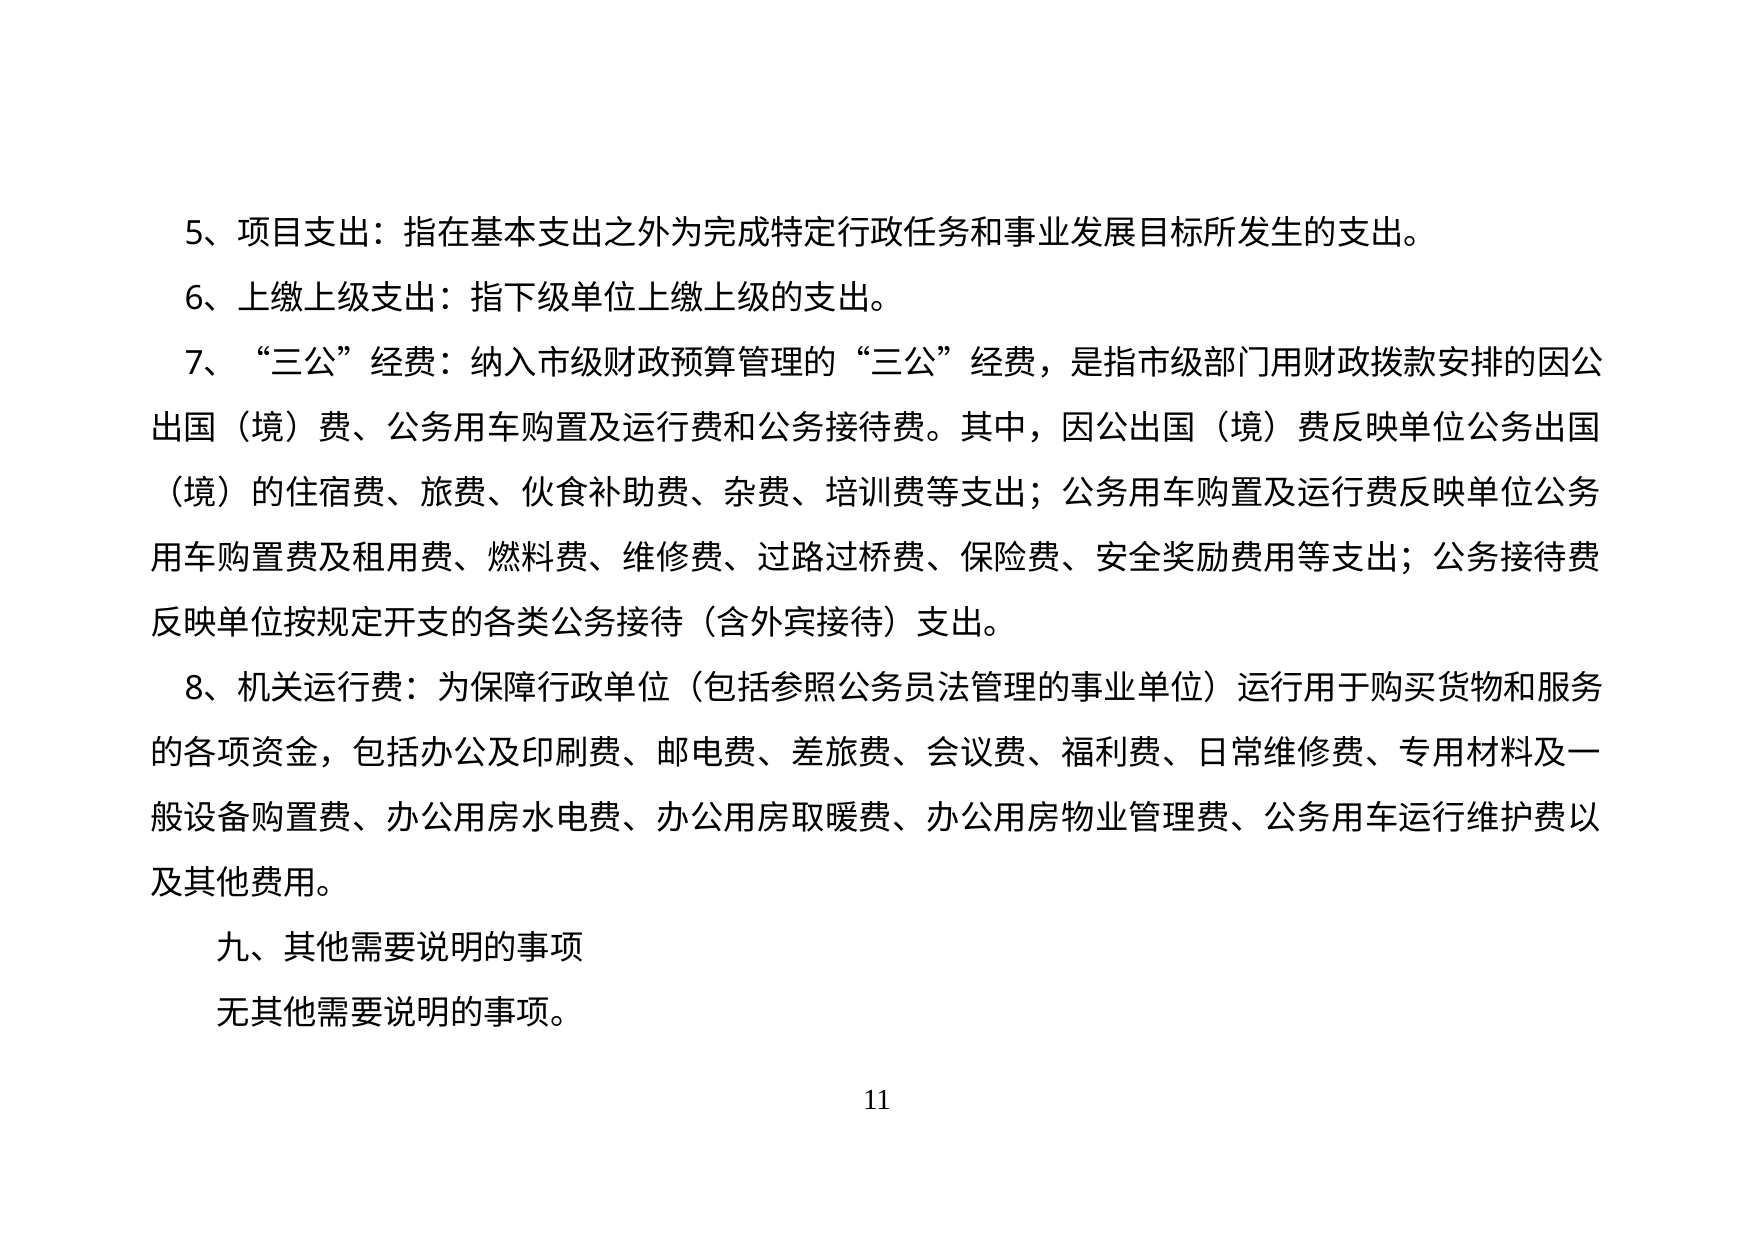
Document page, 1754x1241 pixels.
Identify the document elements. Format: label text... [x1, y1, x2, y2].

text 5、项目支出：指在基本支出之外为完成特定行政任务和事业发展目标所发生的支出。 [150, 198, 1604, 263]
text 无其他需要说明的事项。 [150, 978, 1604, 1043]
text 九、其他需要说明的事项 [150, 913, 1604, 978]
text 7、“三公”经费：纳入市级财政预算管理的“三公”经费，是指市级部门用财政拨款安排的因公出国（境）费、公务用车购置及运行费和公务接待费。其中，因公出国（境）费反映单位公务出国（境）的住宿费、旅费、伙食补助费、杂费、培训费等支出；公务用车购置及运行费反映单位公务用车购置费及租用费、燃料费、维修费、过路过桥费、保险费、安全奖励费用等支出；公务接待费反映单位按规定开支的各类公务接待（含外宾接待）支出。 [150, 328, 1604, 653]
text 8、机关运行费：为保障行政单位（包括参照公务员法管理的事业单位）运行用于购买货物和服务的各项资金，包括办公及印刷费、邮电费、差旅费、会议费、福利费、日常维修费、专用材料及一般设备购置费、办公用房水电费、办公用房取暖费、办公用房物业管理费、公务用车运行维护费以及其他费用。 [150, 653, 1604, 913]
text 6、上缴上级支出：指下级单位上缴上级的支出。 [150, 263, 1604, 328]
